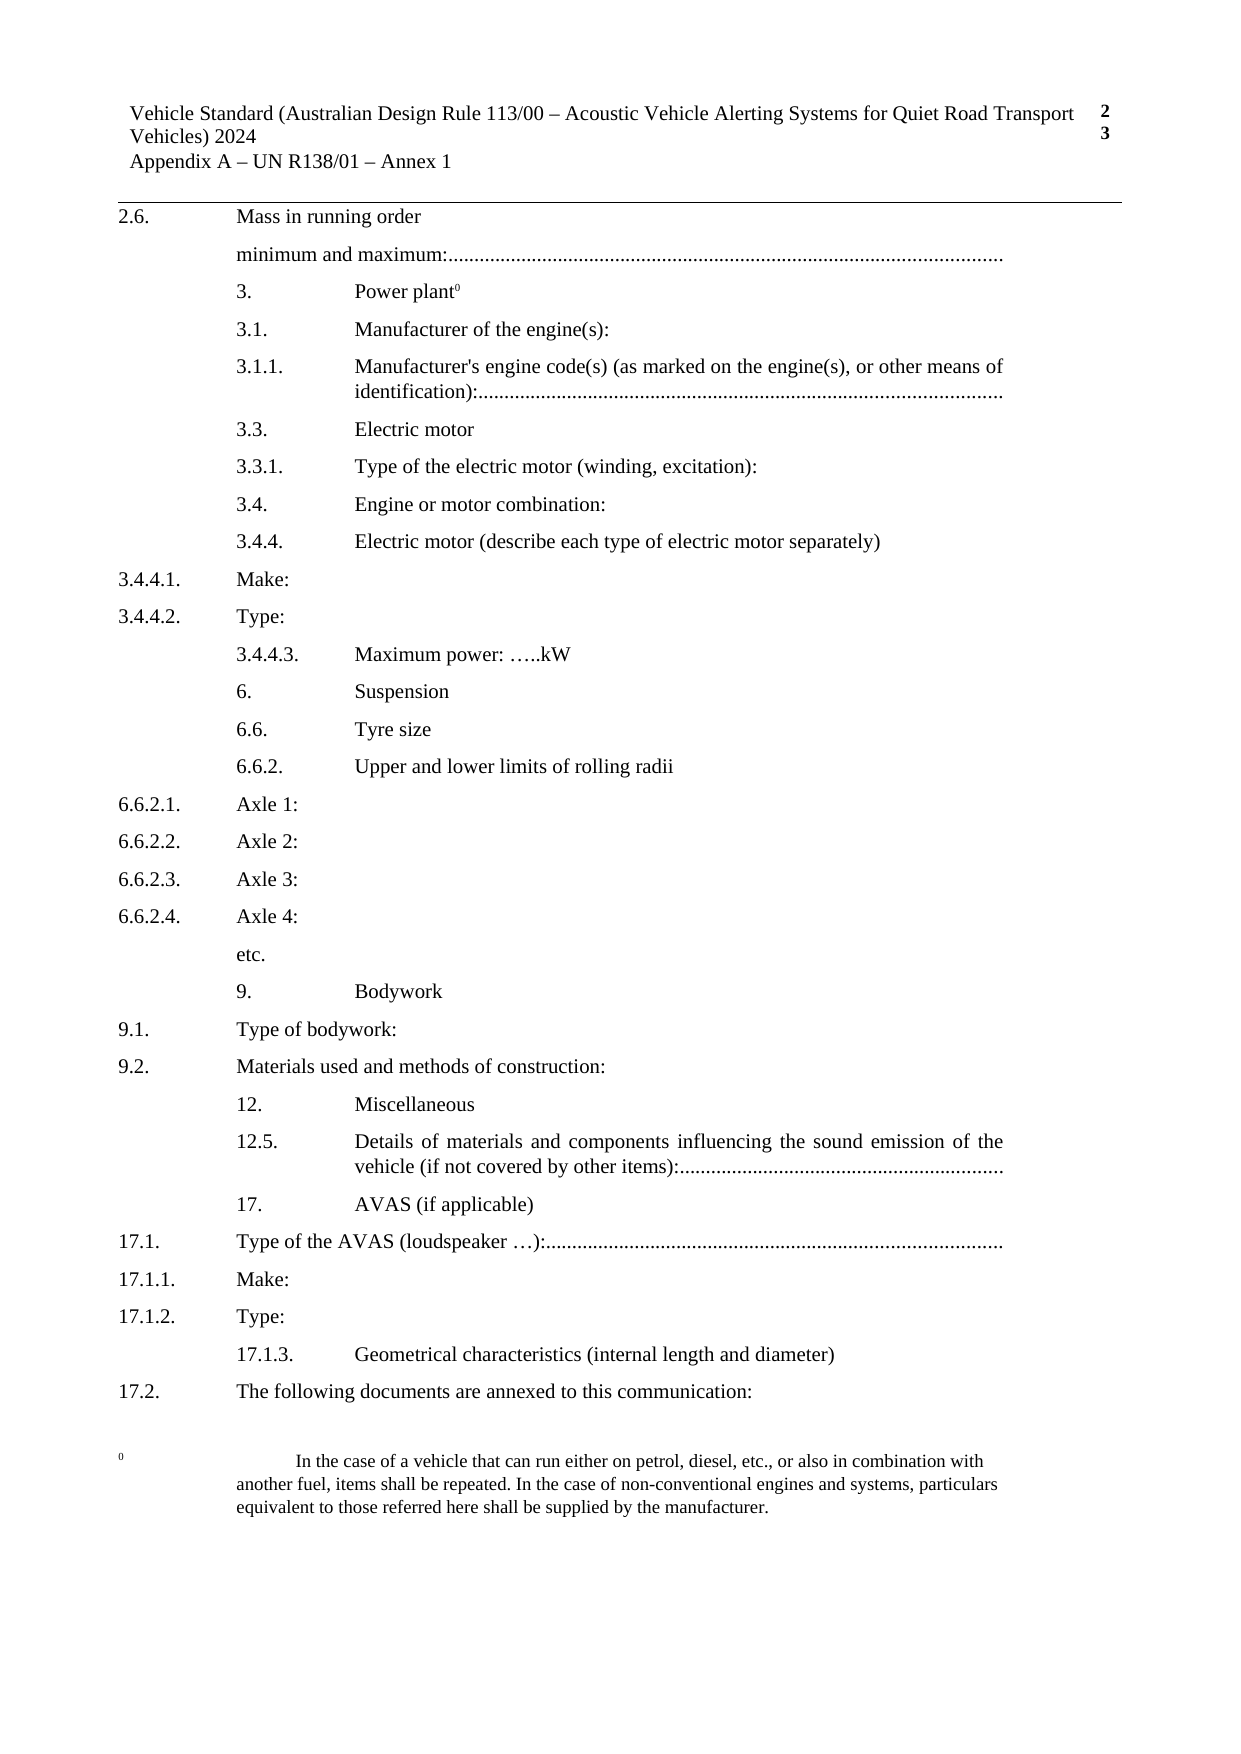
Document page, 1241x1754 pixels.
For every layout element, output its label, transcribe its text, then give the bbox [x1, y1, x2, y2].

text 6.6.2. Upper and lower limits of rolling radii [236, 753, 1004, 778]
text 17.1.2. Type: [118, 1303, 1004, 1328]
text 17.2. The following documents are annexed to this communication: [118, 1378, 1004, 1403]
text 9.2. Materials used and methods of construction: [118, 1053, 1004, 1078]
text 12.5. Details of materials and components influencing the sound emission of the vehicle (if not covered by other items): [236, 1128, 1004, 1178]
text 3.3. Electric motor [236, 416, 1004, 441]
text 17. AVAS (if applicable) [236, 1191, 1004, 1216]
text 3. Power plant [236, 278, 1004, 303]
text 3.1.1. Manufacturer's engine code(s) (as marked on the engine(s), or other means of identification): [236, 353, 1004, 403]
text 9.1. Type of bodywork: [118, 1016, 1004, 1041]
text 17.1.1. Make: [118, 1266, 1004, 1291]
text 6.6.2.2. Axle 2: [118, 828, 1004, 853]
text 3.3.1. Type of the electric motor (winding, excitation): [236, 453, 1004, 478]
text 3.4.4.1. Make: [118, 566, 1004, 591]
text 3.4. Engine or motor combination: [236, 491, 1004, 516]
text 6.6. Tyre size [236, 716, 1004, 741]
text 6.6.2.1. Axle 1: [118, 791, 1004, 816]
text etc. [236, 941, 1004, 966]
text 2.6. Mass in running order [118, 203, 1004, 228]
text 3.4.4.3. Maximum power: …..kW [236, 641, 1004, 666]
text 3.1. Manufacturer of the engine(s): [236, 316, 1004, 341]
text 12. Miscellaneous [236, 1091, 1004, 1116]
text 6.6.2.3. Axle 3: [118, 866, 1004, 891]
text 17.1.3. Geometrical characteristics (internal length and diameter) [236, 1341, 1004, 1366]
text 9. Bodywork [236, 978, 1004, 1003]
text 3.4.4. Electric motor (describe each type of electric motor separately) [236, 528, 1004, 553]
text minimum and maximum: [118, 241, 1004, 266]
text 6.6.2.4. Axle 4: [118, 903, 1004, 928]
text 6. Suspension [236, 678, 1004, 703]
text 3.4.4.2. Type: [118, 603, 1004, 628]
text 17.1. Type of the AVAS (loudspeaker …): [118, 1228, 1004, 1253]
